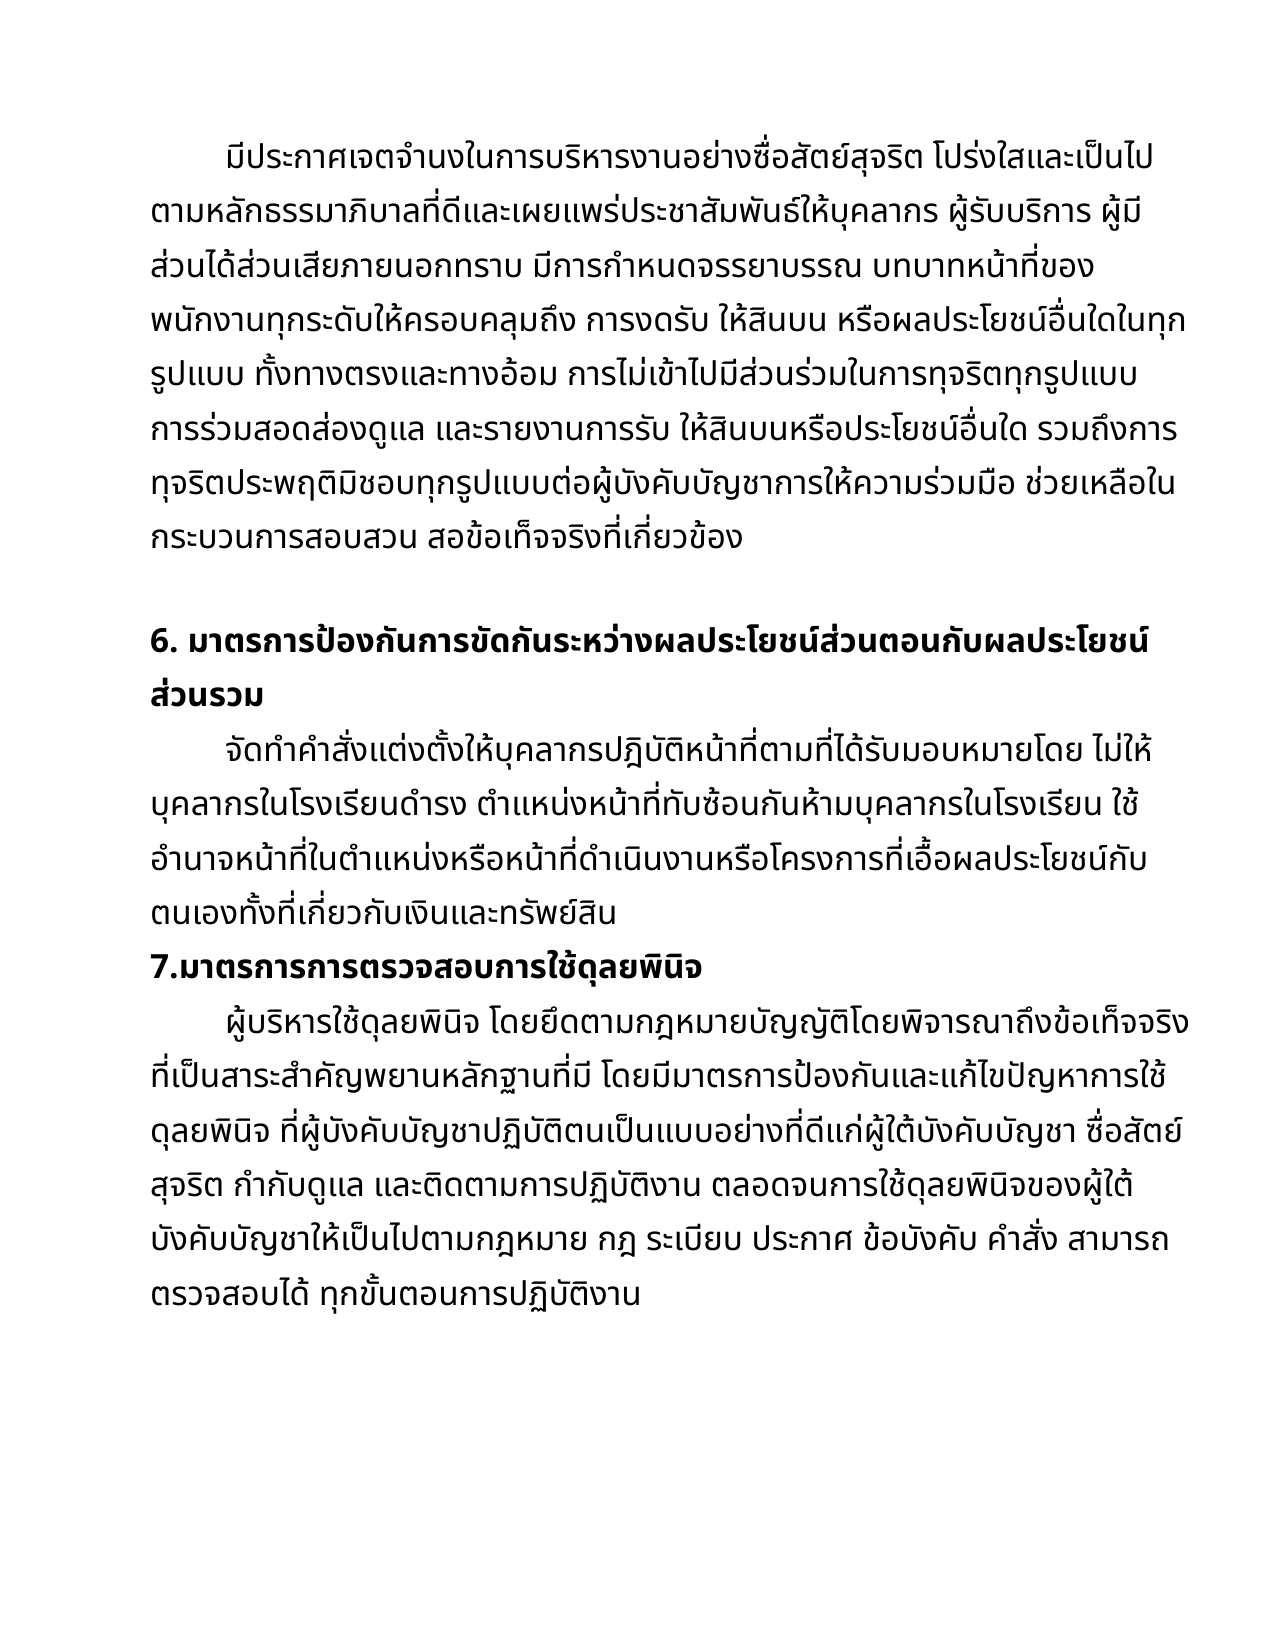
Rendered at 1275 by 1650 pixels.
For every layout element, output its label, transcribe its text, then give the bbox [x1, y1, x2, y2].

text ผู้บริหารใช้ดุลยพินิจ โดยยึดตามกฎหมายบัญญัติโดยพิจารณาถึงข้อเท็จจริงที่เป็นสาระสำคัญพยานหลักฐานที่มี โดยมีมาตรการป้องกันและแก้ไขปัญหาการใช้ดุลยพินิจ ที่ผู้บังคับบัญชาปฏิบัติตนเป็นแบบอย่างที่ดีแก่ผู้ใต้บังคับบัญชา ซื่อสัตย์สุจริต กำกับดูแล และติดตามการปฏิบัติงาน ตลอดจนการใช้ดุลยพินิจของผู้ใต้บังคับบัญชาให้เป็นไปตามกฎหมาย กฎ ระเบียบ ประกาศ ข้อบังคับ คำสั่ง สามารถตรวจสอบได้ ทุกขั้นตอนการปฏิบัติงาน [150, 998, 1196, 1320]
text 7.มาตรการการตรวจสอบการใช้ดุลยพินิจ [150, 943, 1196, 994]
text มีประกาศเจตจำนงในการบริหารงานอย่างซื่อสัตย์สุจริต โปร่งใสและเป็นไปตามหลักธรรมาภิบาลที่ดีและเผยแพร่ประชาสัมพันธ์ให้บุคลากร ผู้รับบริการ ผู้มีส่วนได้ส่วนเสียภายนอกทราบ มีการกำหนดจรรยาบรรณ บทบาทหน้าที่ของพนักงานทุกระดับให้ครอบคลุมถึง การงดรับ ให้สินบน หรือผลประโยชน์อื่นใดในทุกรูปแบบ ทั้งทางตรงและทางอ้อม การไม่เข้าไปมีส่วนร่วมในการทุจริตทุกรูปแบบ การร่วมสอดส่องดูแล และรายงานการรับ ให้สินบนหรือประโยชน์อื่นใด รวมถึงการทุจริตประพฤติมิชอบทุกรูปแบบต่อผู้บังคับบัญชาการให้ความร่วมมือ ช่วยเหลือในกระบวนการสอบสวน สอข้อเท็จจริงที่เกี่ยวข้อง [150, 133, 1196, 564]
text จัดทำคำสั่งแต่งตั้งให้บุคลากรปฎิบัติหน้าที่ตามที่ได้รับมอบหมายโดย ไม่ให้บุคลากรในโรงเรียนดำรง ตำแหน่งหน้าที่ทับซ้อนกันห้ามบุคลากรในโรงเรียน ใช้อำนาจหน้าที่ในตำแหน่งหรือหน้าที่ดำเนินงานหรือโครงการที่เอื้อผลประโยชน์กับตนเองทั้งที่เกี่ยวกับเงินและทรัพย์สิน [150, 726, 1196, 939]
text 6. มาตรการป้องกันการขัดกันระหว่างผลประโยชน์ส่วนตอนกับผลประโยชน์ส่วนรวม [150, 617, 1196, 722]
